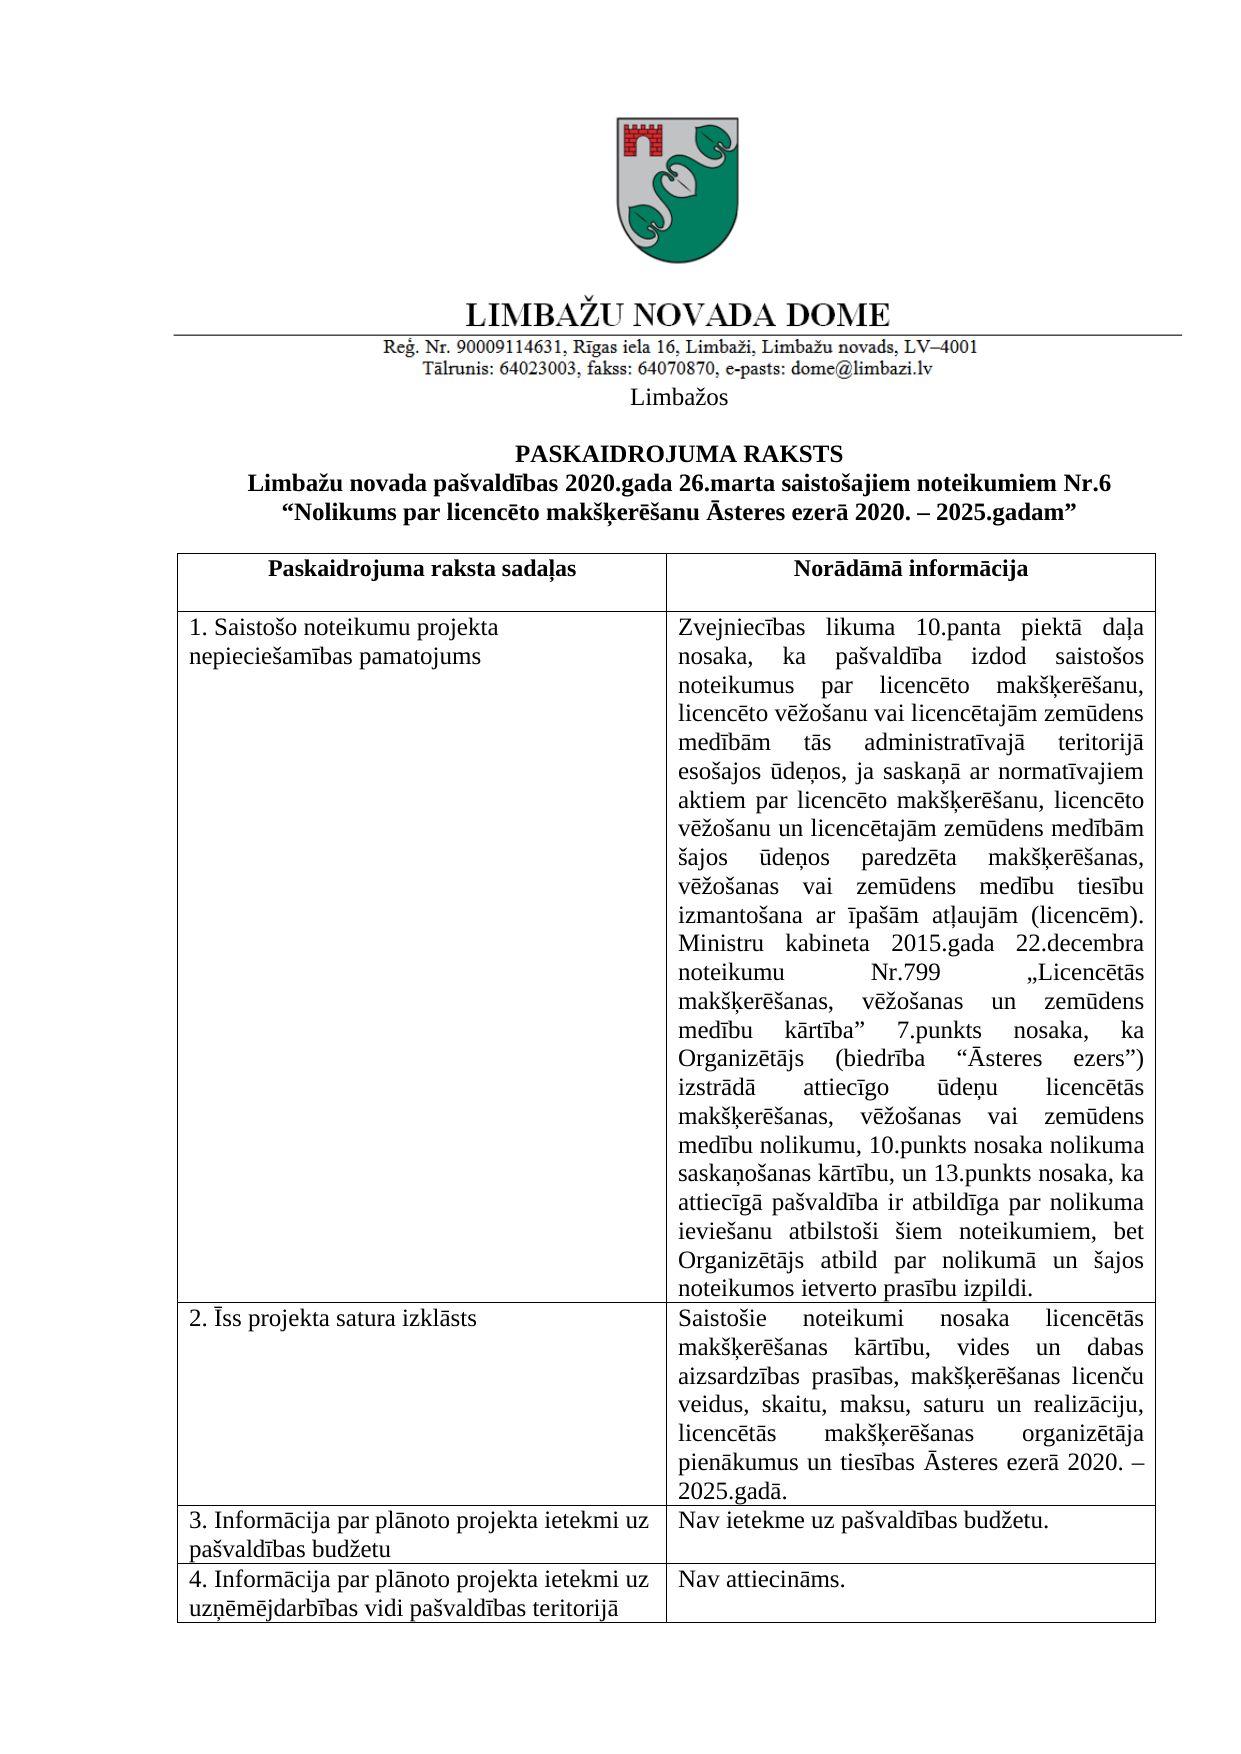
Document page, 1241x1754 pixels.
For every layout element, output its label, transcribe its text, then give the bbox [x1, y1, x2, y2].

table_cell Zvejniecības likuma 10.panta piektā daļa nosaka, ka pašvaldība izdod saistošos noteikumus par licencēto makšķerēšanu, licencēto vēžošanu vai licencētajām zemūdens medībām tās administratīvajā teritorijā esošajos ūdeņos, ja saskaņā ar normatīvajiem aktiem par licencēto makšķerēšanu, licencēto vēžošanu un licencētajām zemūdens medībām šajos ūdeņos paredzēta makšķerēšanas, vēžošanas vai zemūdens medību tiesību izmantošana ar īpašām atļaujām (licencēm). Ministru kabineta 2015.gada 22.decembra noteikumu Nr.799 „Licencētās makšķerēšanas, vēžošanas un zemūdens medību kārtība” 7.punkts nosaka, ka Organizētājs (biedrība “Āsteres ezers”) izstrādā attiecīgo ūdeņu licencētās makšķerēšanas, vēžošanas vai zemūdens medību nolikumu, 10.punkts nosaka nolikuma saskaņošanas kārtību, un 13.punkts nosaka, ka attiecīgā pašvaldība ir atbildīga par nolikuma ieviešanu atbilstoši šiem noteikumiem, bet Organizētājs atbild par nolikumā un šajos noteikumos ietverto prasību izpildi. [667, 612, 1155, 1302]
table_header Paskaidrojuma raksta sadaļas [178, 554, 666, 611]
table_cell 2. Īss projekta satura izklāsts [178, 1303, 666, 1504]
table_cell Nav ietekme uz pašvaldības budžetu. [667, 1506, 1155, 1563]
text Limbažos [177, 118, 1181, 411]
table_cell Saistošie noteikumi nosaka licencētās makšķerēšanas kārtību, vides un dabas aizsardzības prasības, makšķerēšanas licenču veidus, skaitu, maksu, saturu un realizāciju, licencētās makšķerēšanas organizētāja pienākumus un tiesības Āsteres ezerā 2020. – 2025.gadā. [667, 1303, 1155, 1504]
table_cell Nav attiecināms. [667, 1564, 1155, 1622]
table_header Norādāmā informācija [667, 554, 1155, 611]
text PASKAIDROJUMA RAKSTS [177, 439, 1181, 468]
table_cell 3. Informācija par plānoto projekta ietekmi uz pašvaldības budžetu [178, 1506, 666, 1563]
text Limbažu novada pašvaldības 2020.gada 26.marta saistošajiem noteikumiem Nr.6 [177, 468, 1181, 497]
text “Nolikums par licencēto makšķerēšanu Āsteres ezerā 2020. – 2025.gadam” [177, 497, 1181, 526]
picture [0, 0, 1239, 382]
table_cell 4. Informācija par plānoto projekta ietekmi uz uzņēmējdarbības vidi pašvaldības teritorijā [178, 1564, 666, 1622]
table_cell 1. Saistošo noteikumu projekta nepieciešamības pamatojums [178, 612, 666, 1302]
